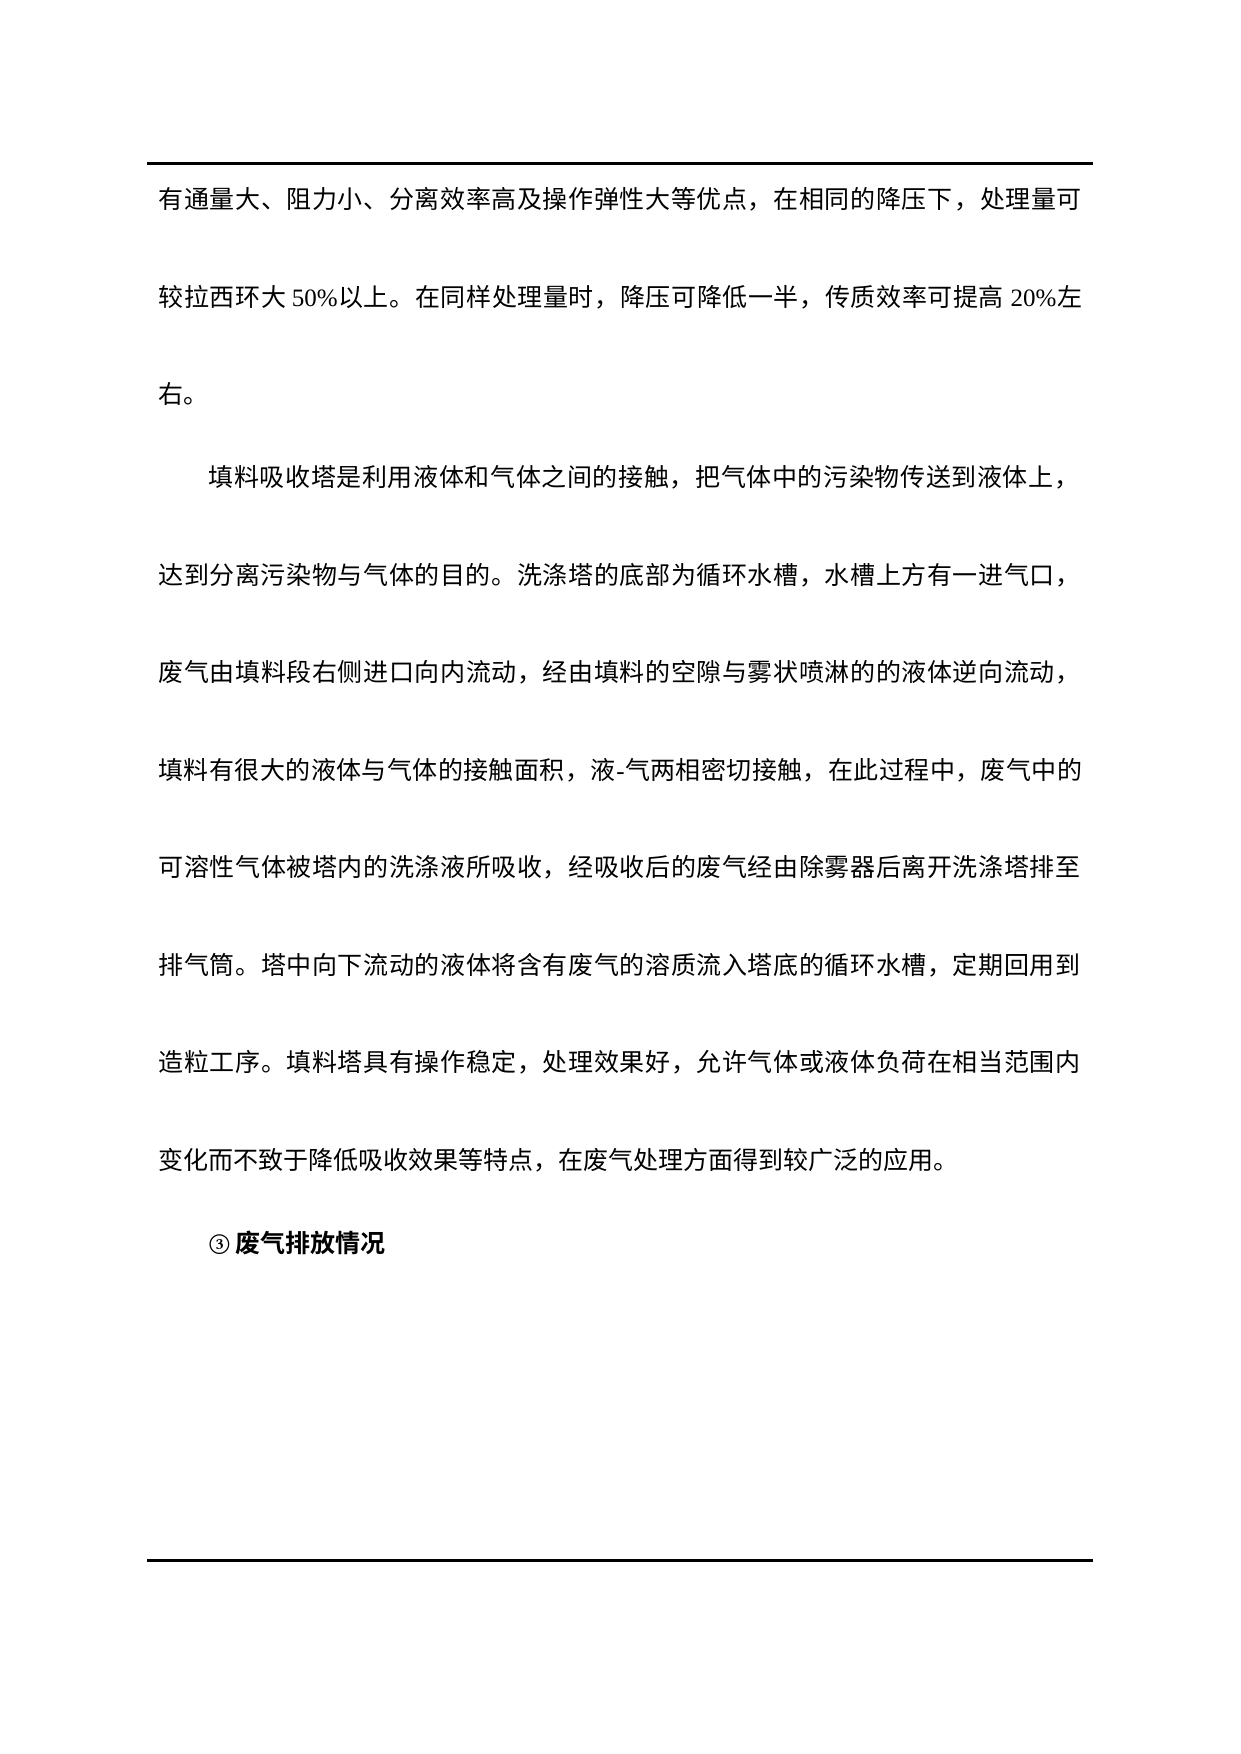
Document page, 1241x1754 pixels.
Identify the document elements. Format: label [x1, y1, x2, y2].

table_header [147, 165, 1093, 1559]
